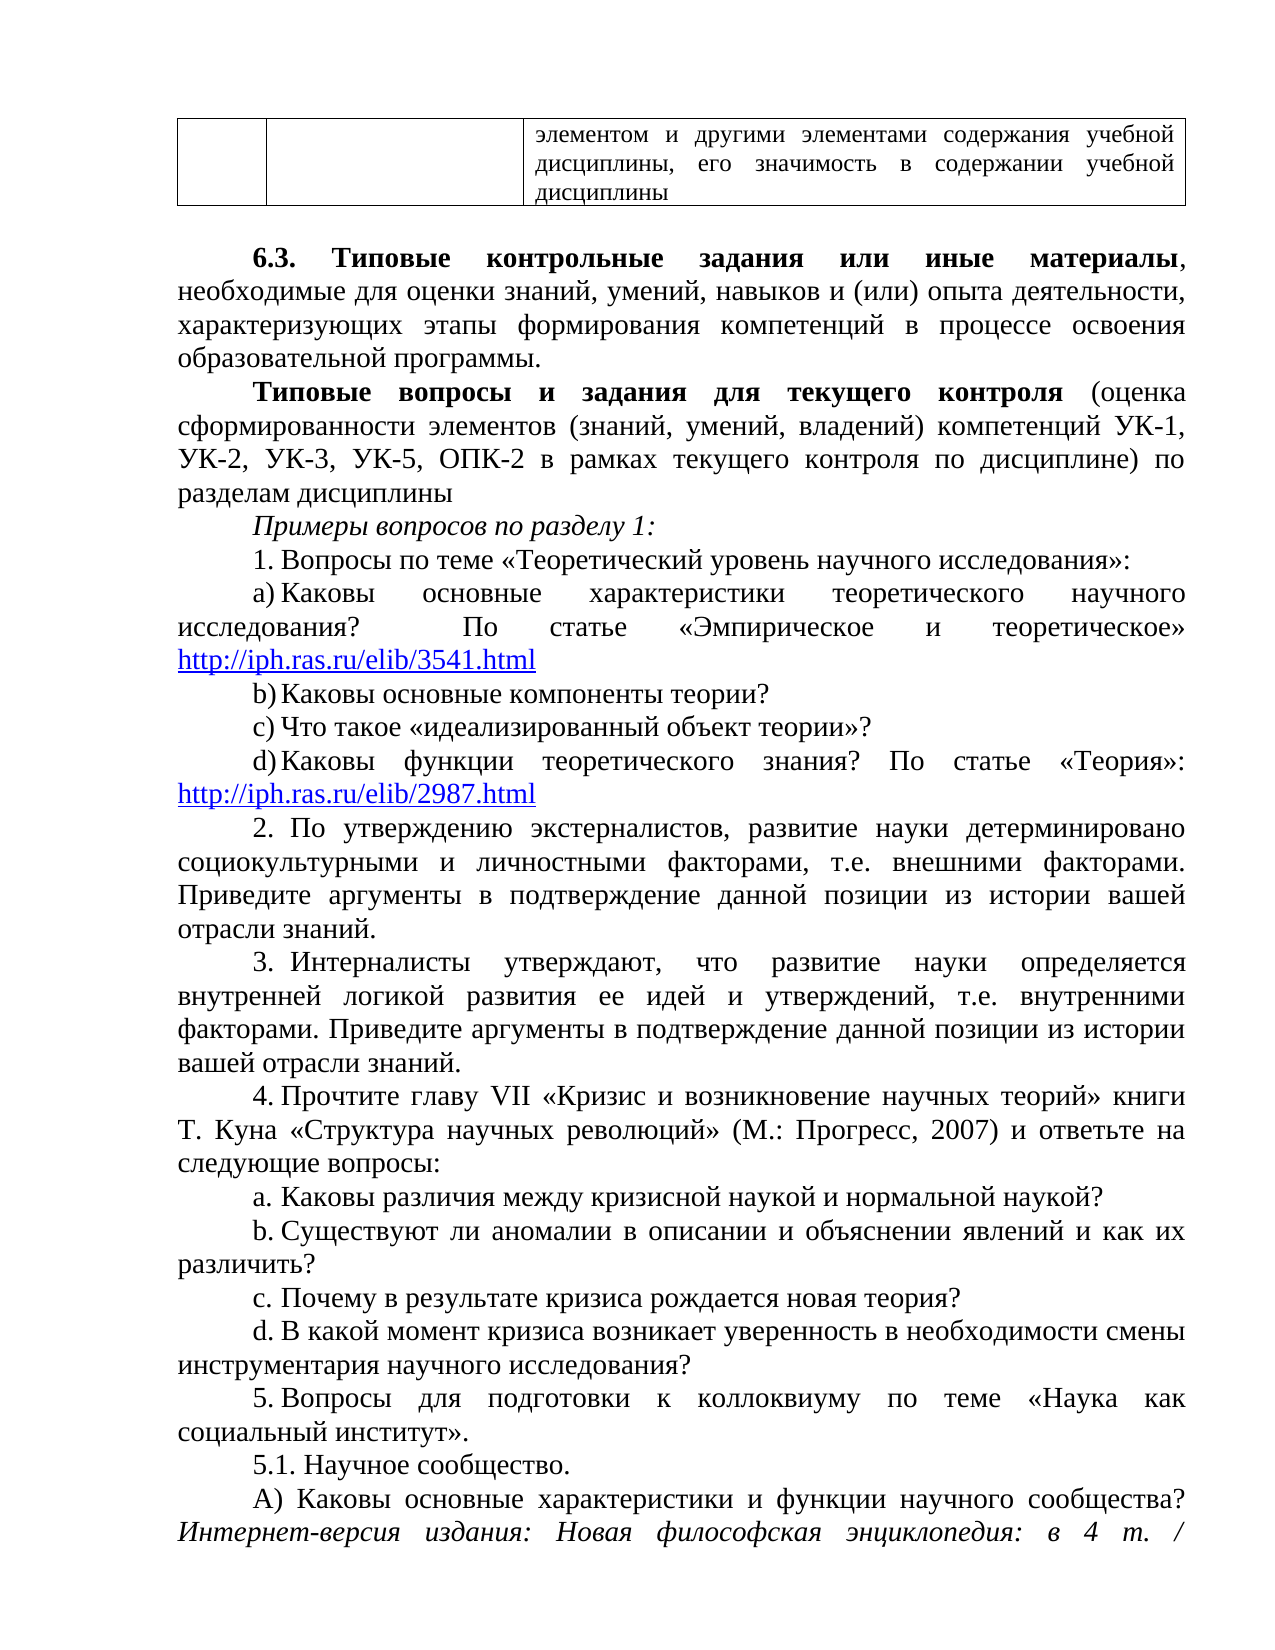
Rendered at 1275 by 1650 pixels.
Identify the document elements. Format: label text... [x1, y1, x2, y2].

text Типовые вопросы и задания для текущего контроля (оценка сформированности элементов (знаний, умений, владений) компетенций УК-1, УК-2, УК-3, УК-5, ОПК-2 в рамках текущего контроля по дисциплине) по разделам дисциплины [177, 374, 1186, 508]
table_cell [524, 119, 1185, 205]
list 5.1. Научное сообщество. [177, 1447, 1186, 1481]
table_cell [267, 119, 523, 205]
text Примеры вопросов по разделу 1: [177, 508, 1186, 542]
list Почему в результате кризиса рождается новая теория? [177, 1280, 1186, 1313]
list Интерналисты утверждают, что развитие науки определяется внутренней логикой развития ее идей и утверждений, т.е. внутренними факторами. Приведите аргументы в подтверждение данной позиции из истории вашей отрасли знаний. [177, 944, 1186, 1078]
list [177, 1481, 1186, 1548]
list По утверждению экстерналистов, развитие науки детерминировано социокультурными и личностными факторами, т.е. внешними факторами. Приведите аргументы в подтверждение данной позиции из истории вашей отрасли знаний. [177, 810, 1186, 944]
list Что такое «идеализированный объект теории»? [177, 709, 1186, 743]
list Прочтите главу VII «Кризис и возникновение научных теорий» книги Т. Куна «Структура научных революций» (М.: Прогресс, 2007) и ответьте на следующие вопросы: [177, 1078, 1186, 1179]
list Вопросы по теме «Теоретический уровень научного исследования»: [177, 542, 1186, 575]
list В какой момент кризиса возникает уверенность в необходимости смены инструментария научного исследования? [177, 1313, 1186, 1380]
list Каковы функции теоретического знания? По статье «Теория»: http://iph.ras.ru/elib/2987.html [177, 743, 1186, 810]
text 6.3. Типовые контрольные задания или иные материалы, необходимые для оценки знаний, умений, навыков и (или) опыта деятельности, характеризующих этапы формирования компетенций в процессе освоения образовательной программы. [177, 240, 1186, 374]
list Существуют ли аномалии в описании и объяснении явлений и как их различить? [177, 1213, 1186, 1280]
list Каковы основные компоненты теории? [177, 676, 1186, 709]
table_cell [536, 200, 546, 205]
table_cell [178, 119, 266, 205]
list Каковы основные характеристики теоретического научного исследования? По статье «Эмпирическое и теоретическое» http://iph.ras.ru/elib/3541.html [177, 575, 1186, 676]
list Вопросы для подготовки к коллоквиуму по теме «Наука как социальный институт». [177, 1380, 1186, 1447]
list Каковы различия между кризисной наукой и нормальной наукой? [177, 1179, 1186, 1213]
